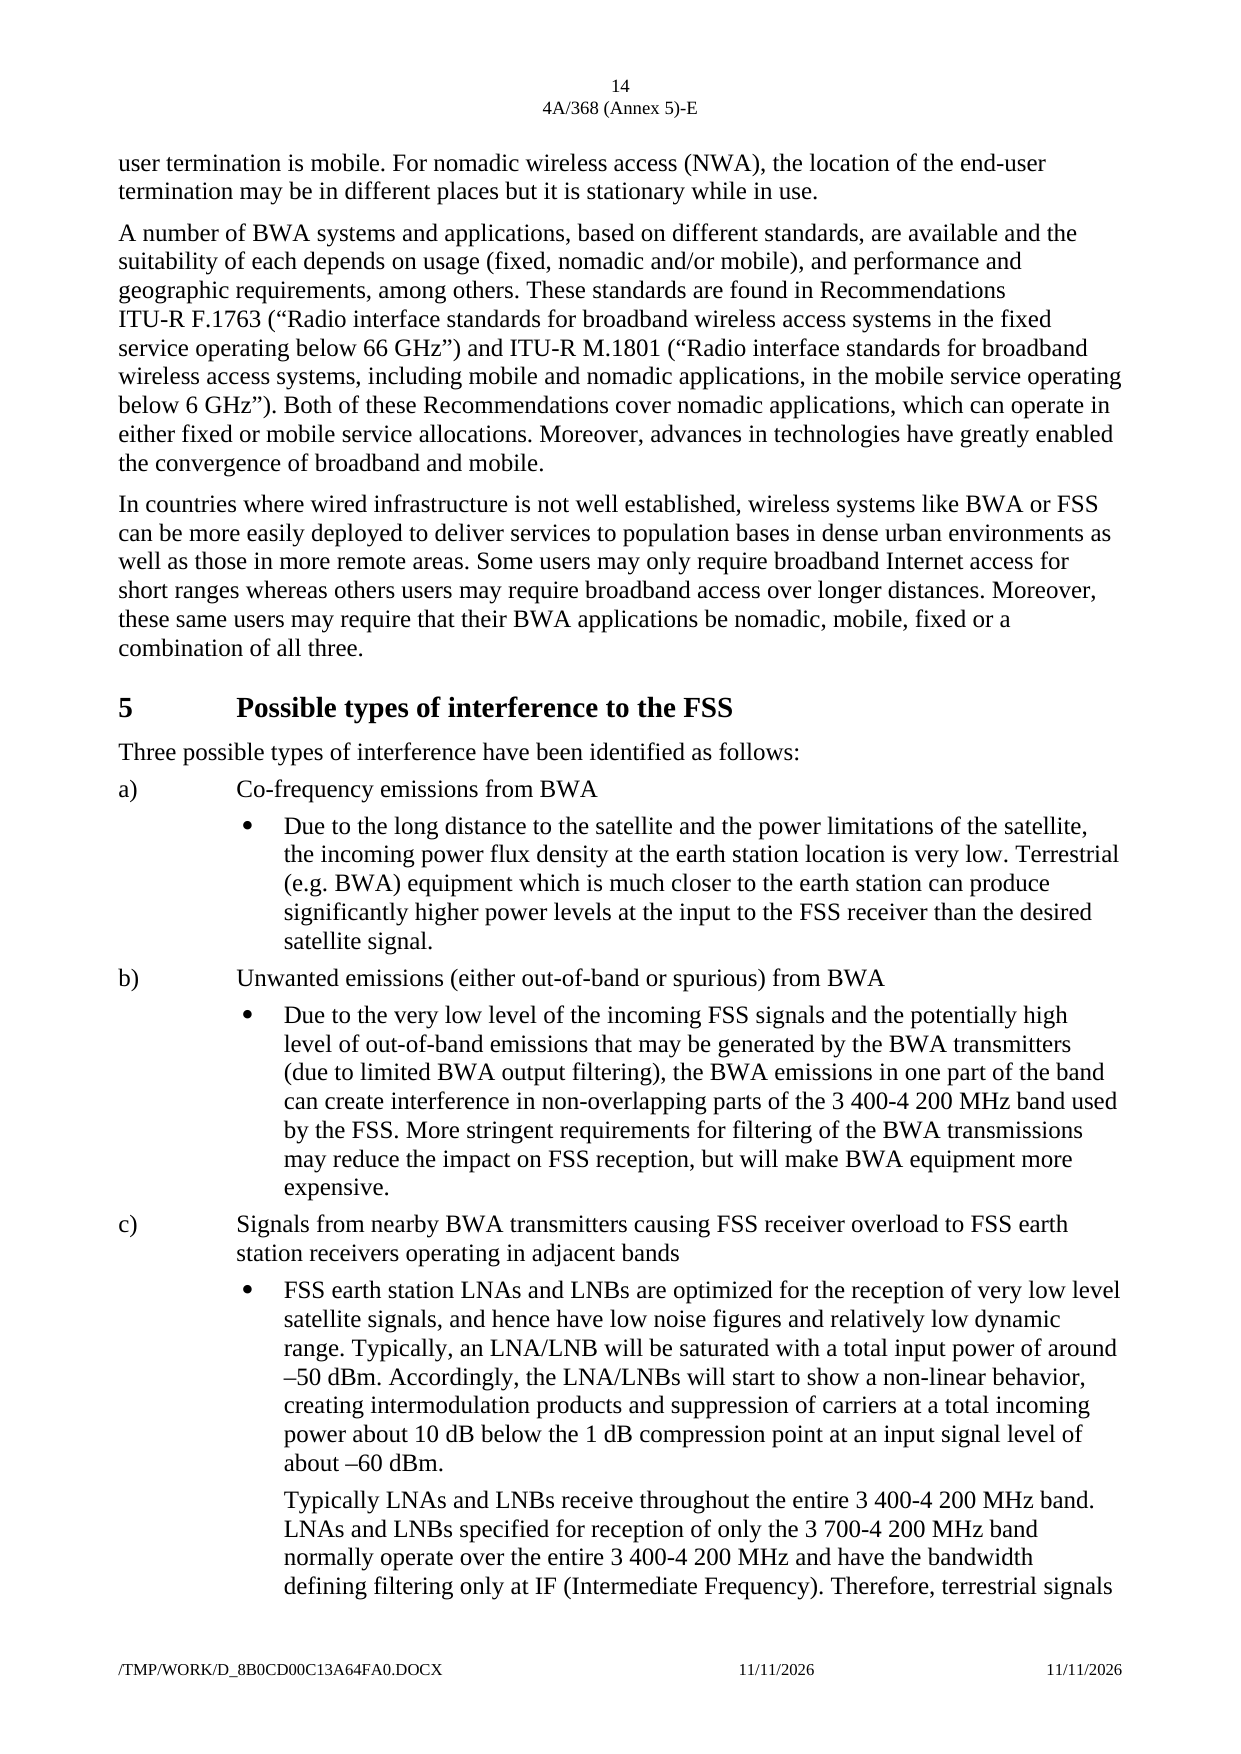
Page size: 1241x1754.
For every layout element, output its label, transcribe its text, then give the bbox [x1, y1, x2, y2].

text In countries where wired infrastructure is not well established, wireless systems like BWA or FSS can be more easily deployed to deliver services to population bases in dense urban environments as well as those in more remote areas. Some users may only require broadband Internet access for short ranges whereas others users may require broadband access over longer distances. Moreover, these same users may require that their BWA applications be nomadic, mobile, fixed or a combination of all three. [118, 489, 1122, 661]
text c) Signals from nearby BWA transmitters causing FSS receiver overload to FSS earth station receivers operating in adjacent bands [118, 1209, 1122, 1267]
text a) Co-frequency emissions from BWA [118, 774, 1122, 802]
list FSS earth station LNAs and LNBs are optimized for the reception of very low level satellite signals, and hence have low noise figures and relatively low dynamic range. Typically, an LNA/LNB will be saturated with a total input power of around –50 dBm. Accordingly, the LNA/LNBs will start to show a non-linear behavior, creating intermodulation products and suppression of carriers at a total incoming power about 10 dB below the 1 dB compression point at an input signal level of about –60 dBm. [243, 1275, 1122, 1477]
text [243, 1485, 1122, 1600]
list Due to the very low level of the incoming FSS signals and the potentially high level of out-of-band emissions that may be generated by the BWA transmitters (due to limited BWA output filtering), the BWA emissions in one part of the band can create interference in non-overlapping parts of the 3 400-4 200 MHz band used by the FSS. More stringent requirements for filtering of the BWA transmissions may reduce the impact on FSS reception, but will make BWA equipment more expensive. [243, 1000, 1122, 1201]
text b) Unwanted emissions (either out-of-band or spurious) from BWA [118, 963, 1122, 992]
subtitle 5 Possible types of interference to the FSS [118, 691, 1122, 724]
text A number of BWA systems and applications, based on different standards, are available and the suitability of each depends on usage (fixed, nomadic and/or mobile), and performance and geographic requirements, among others. These standards are found in Recommendations ITU-R F.1763 (“Radio interface standards for broadband wireless access systems in the fixed service operating below 66 GHz”) and ITU-R M.1801 (“Radio interface standards for broadband wireless access systems, including mobile and nomadic applications, in the mobile service operating below 6 GHz”). Both of these Recommendations cover nomadic applications, which can operate in either fixed or mobile service allocations. Moreover, advances in technologies have greatly enabled the convergence of broadband and mobile. [118, 218, 1122, 476]
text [118, 148, 1122, 205]
list Due to the long distance to the satellite and the power limitations of the satellite, the incoming power flux density at the earth station location is very low. Terrestrial (e.g. BWA) equipment which is much closer to the earth station can produce significantly higher power levels at the input to the FSS receiver than the desired satellite signal. [243, 811, 1122, 954]
text Three possible types of interference have been identified as follows: [118, 737, 1122, 765]
